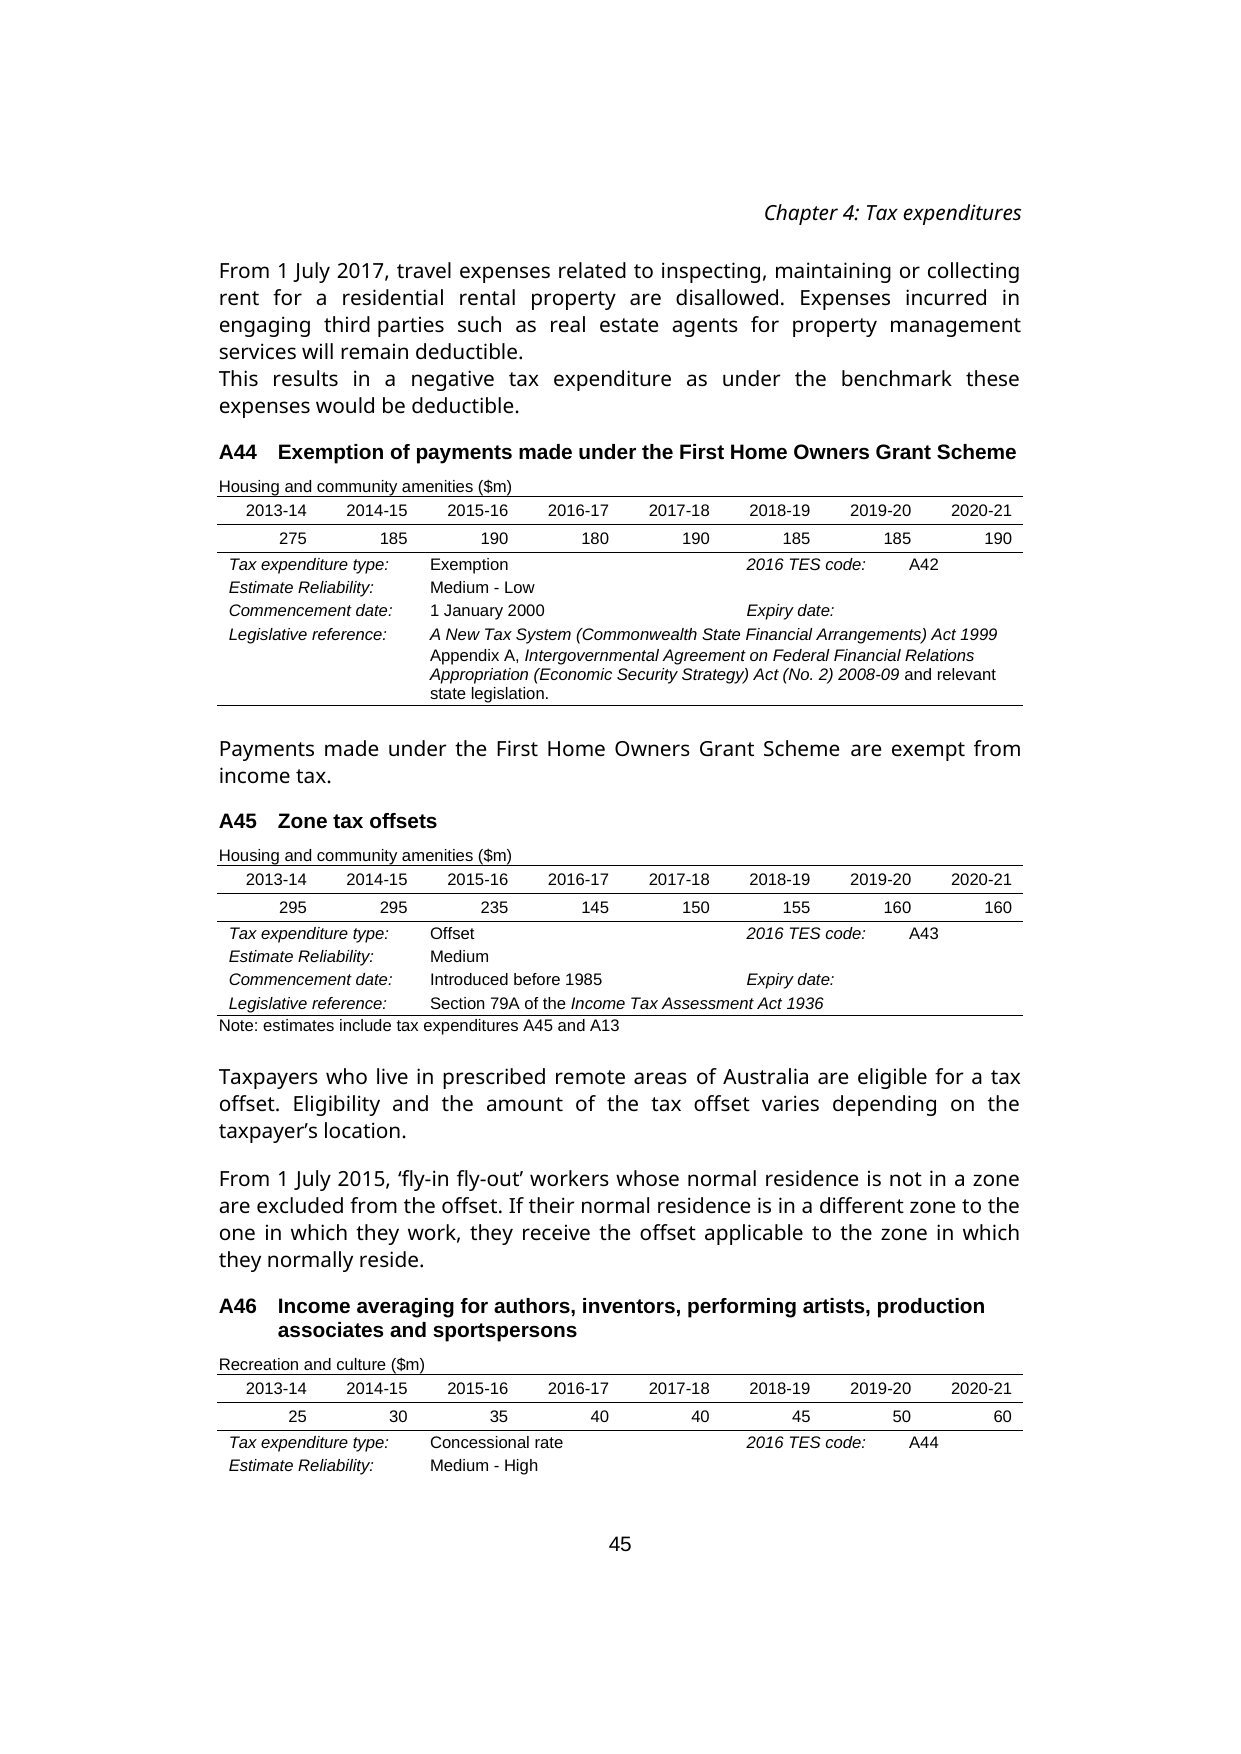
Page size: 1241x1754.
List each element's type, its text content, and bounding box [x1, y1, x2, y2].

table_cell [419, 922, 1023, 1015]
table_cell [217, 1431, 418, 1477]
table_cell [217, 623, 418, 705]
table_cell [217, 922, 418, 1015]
text From 1 July 2015, ‘fly-in fly-out’ workers whose normal residence is not in a zone are excluded from the offset. If their normal residence is in a different zone to the one in which they work, they receive the offset applicable to the zone in which they normally reside. [218, 1165, 1022, 1273]
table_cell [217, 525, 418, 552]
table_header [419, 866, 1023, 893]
subtitle Recreation and culture ($m) [218, 1354, 1022, 1374]
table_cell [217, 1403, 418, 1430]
text From 1 July 2017, travel expenses related to inspecting, maintaining or collecting rent for a residential rental property are disallowed. Expenses incurred in engaging third parties such as real estate agents for property management services will remain deductible. [218, 257, 1022, 365]
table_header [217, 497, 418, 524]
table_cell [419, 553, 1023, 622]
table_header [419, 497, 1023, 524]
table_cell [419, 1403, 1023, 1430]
text This results in a negative tax expenditure as under the benchmark these expenses would be deductible. [218, 365, 1022, 419]
subtitle A46 Income averaging for authors, inventors, performing artists, production associates and sportspersons [218, 1294, 1022, 1342]
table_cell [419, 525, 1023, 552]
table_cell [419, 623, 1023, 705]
subtitle Housing and community amenities ($m) [218, 477, 1022, 496]
subtitle A45 Zone tax offsets [218, 809, 1022, 833]
text Payments made under the First Home Owners Grant Scheme are exempt from income tax. [218, 734, 1022, 788]
subtitle A44 Exemption of payments made under the First Home Owners Grant Scheme [218, 440, 1022, 464]
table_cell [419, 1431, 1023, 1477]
text Note: estimates include tax expenditures A45 and A13 [218, 1016, 1022, 1034]
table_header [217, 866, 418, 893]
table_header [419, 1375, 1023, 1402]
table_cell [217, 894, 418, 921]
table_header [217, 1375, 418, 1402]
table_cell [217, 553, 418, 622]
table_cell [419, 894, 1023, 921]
subtitle Housing and community amenities ($m) [218, 846, 1022, 865]
text Taxpayers who live in prescribed remote areas of Australia are eligible for a tax offset. Eligibility and the amount of the tax offset varies depending on the taxpayer’s location. [218, 1063, 1022, 1144]
